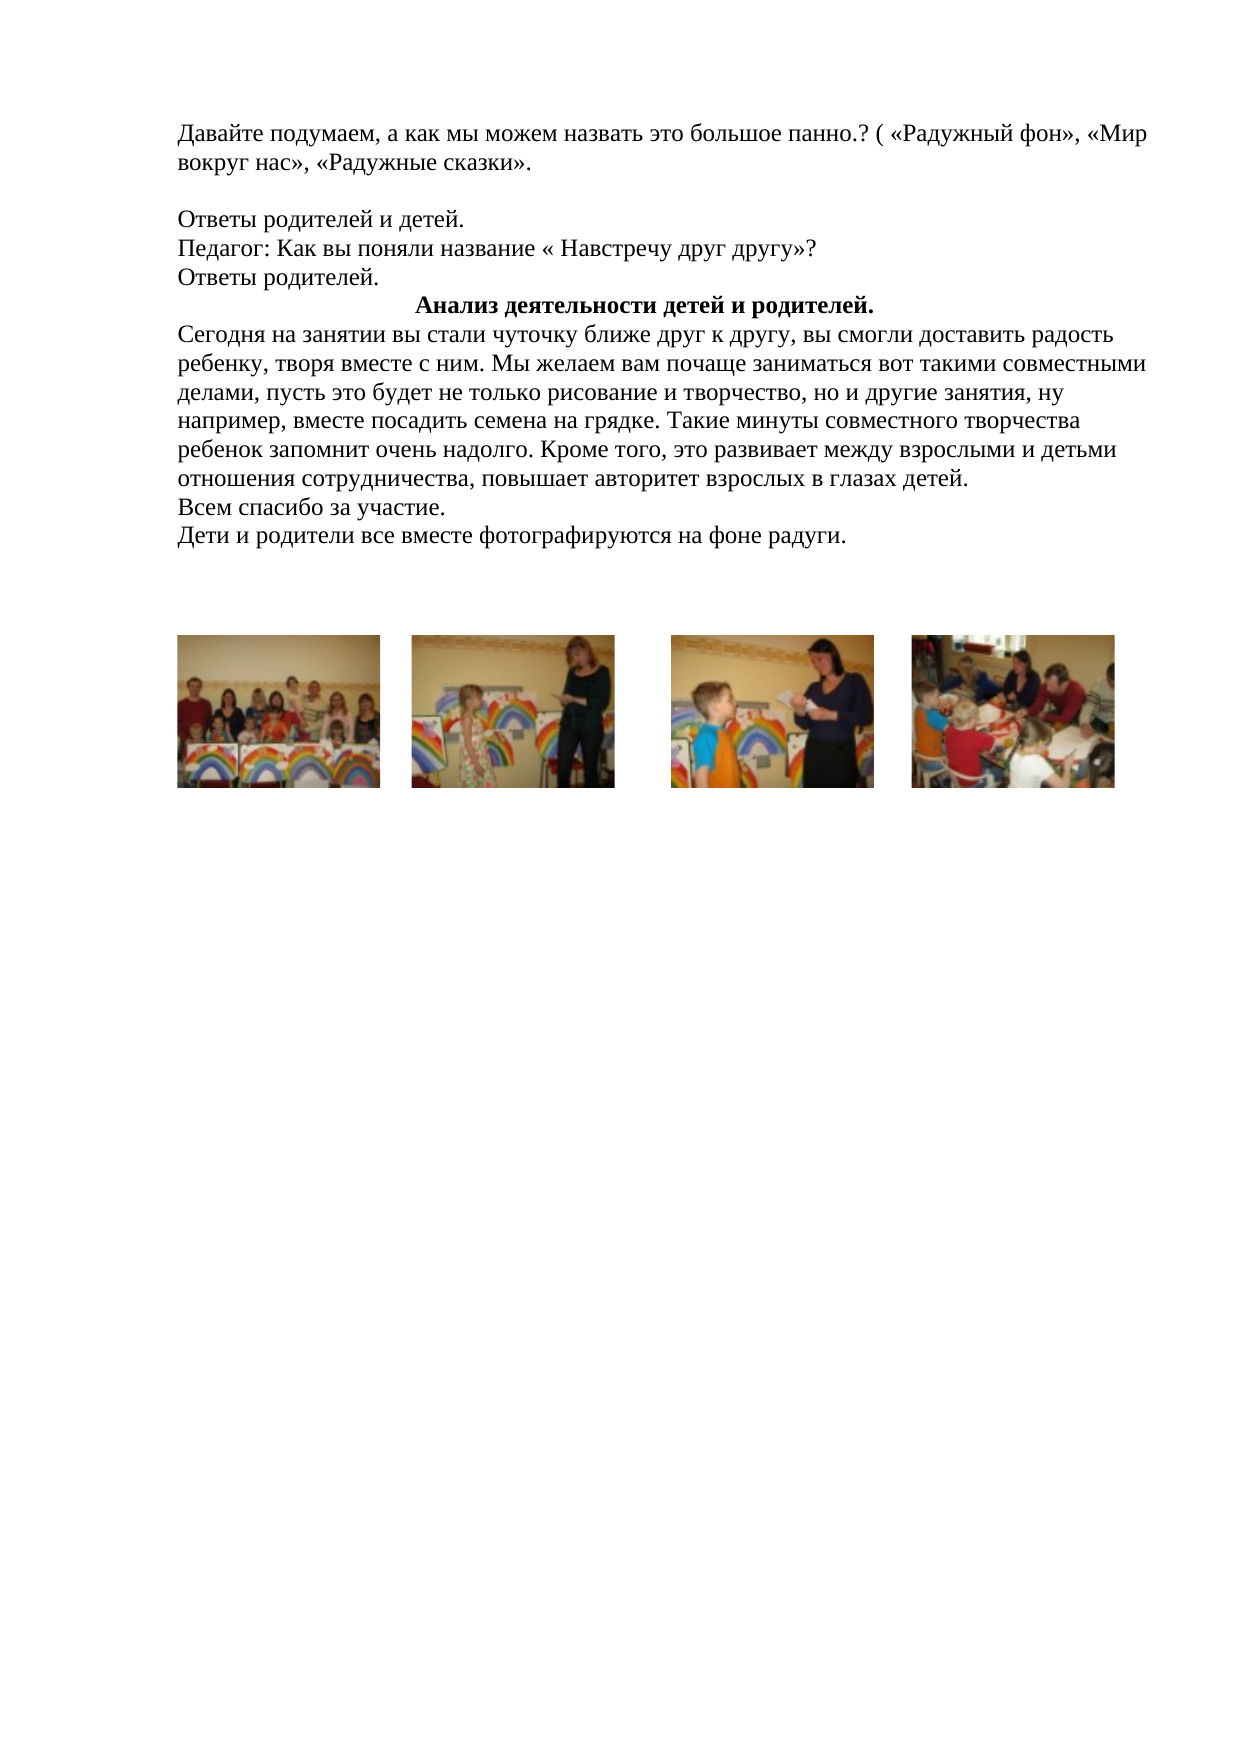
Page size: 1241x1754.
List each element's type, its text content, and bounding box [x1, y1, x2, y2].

picture [911, 635, 1115, 788]
text Ответы родителей. [177, 262, 1152, 291]
picture [411, 635, 615, 788]
text Давайте подумаем, а как мы можем назвать это большое панно.? ( «Радужный фон», «Мир вокруг нас», «Радужные сказки». [177, 118, 1152, 176]
text Педагог: Как вы поняли название « Навстречу друг другу»? [177, 233, 1152, 262]
text Анализ деятельности детей и родителей. [177, 291, 1152, 319]
picture [177, 635, 381, 788]
text Всем спасибо за участие. [177, 492, 1152, 521]
text Ответы родителей и детей. [177, 204, 1152, 233]
text Сегодня на занятии вы стали чуточку ближе друг к другу, вы смогли доставить радость ребенку, творя вместе с ним. Мы желаем вам почаще заниматься вот такими совместными делами, пусть это будет не только рисование и творчество, но и другие занятия, ну например, вместе посадить семена на грядке. Такие минуты совместного творчества ребенок запомнит очень надолго. Кроме того, это развивает между взрослыми и детьми отношения сотрудничества, повышает авторитет взрослых в глазах детей. [177, 319, 1152, 492]
text Дети и родители все вместе фотографируются на фоне радуги. [177, 521, 1152, 549]
picture [671, 635, 874, 788]
